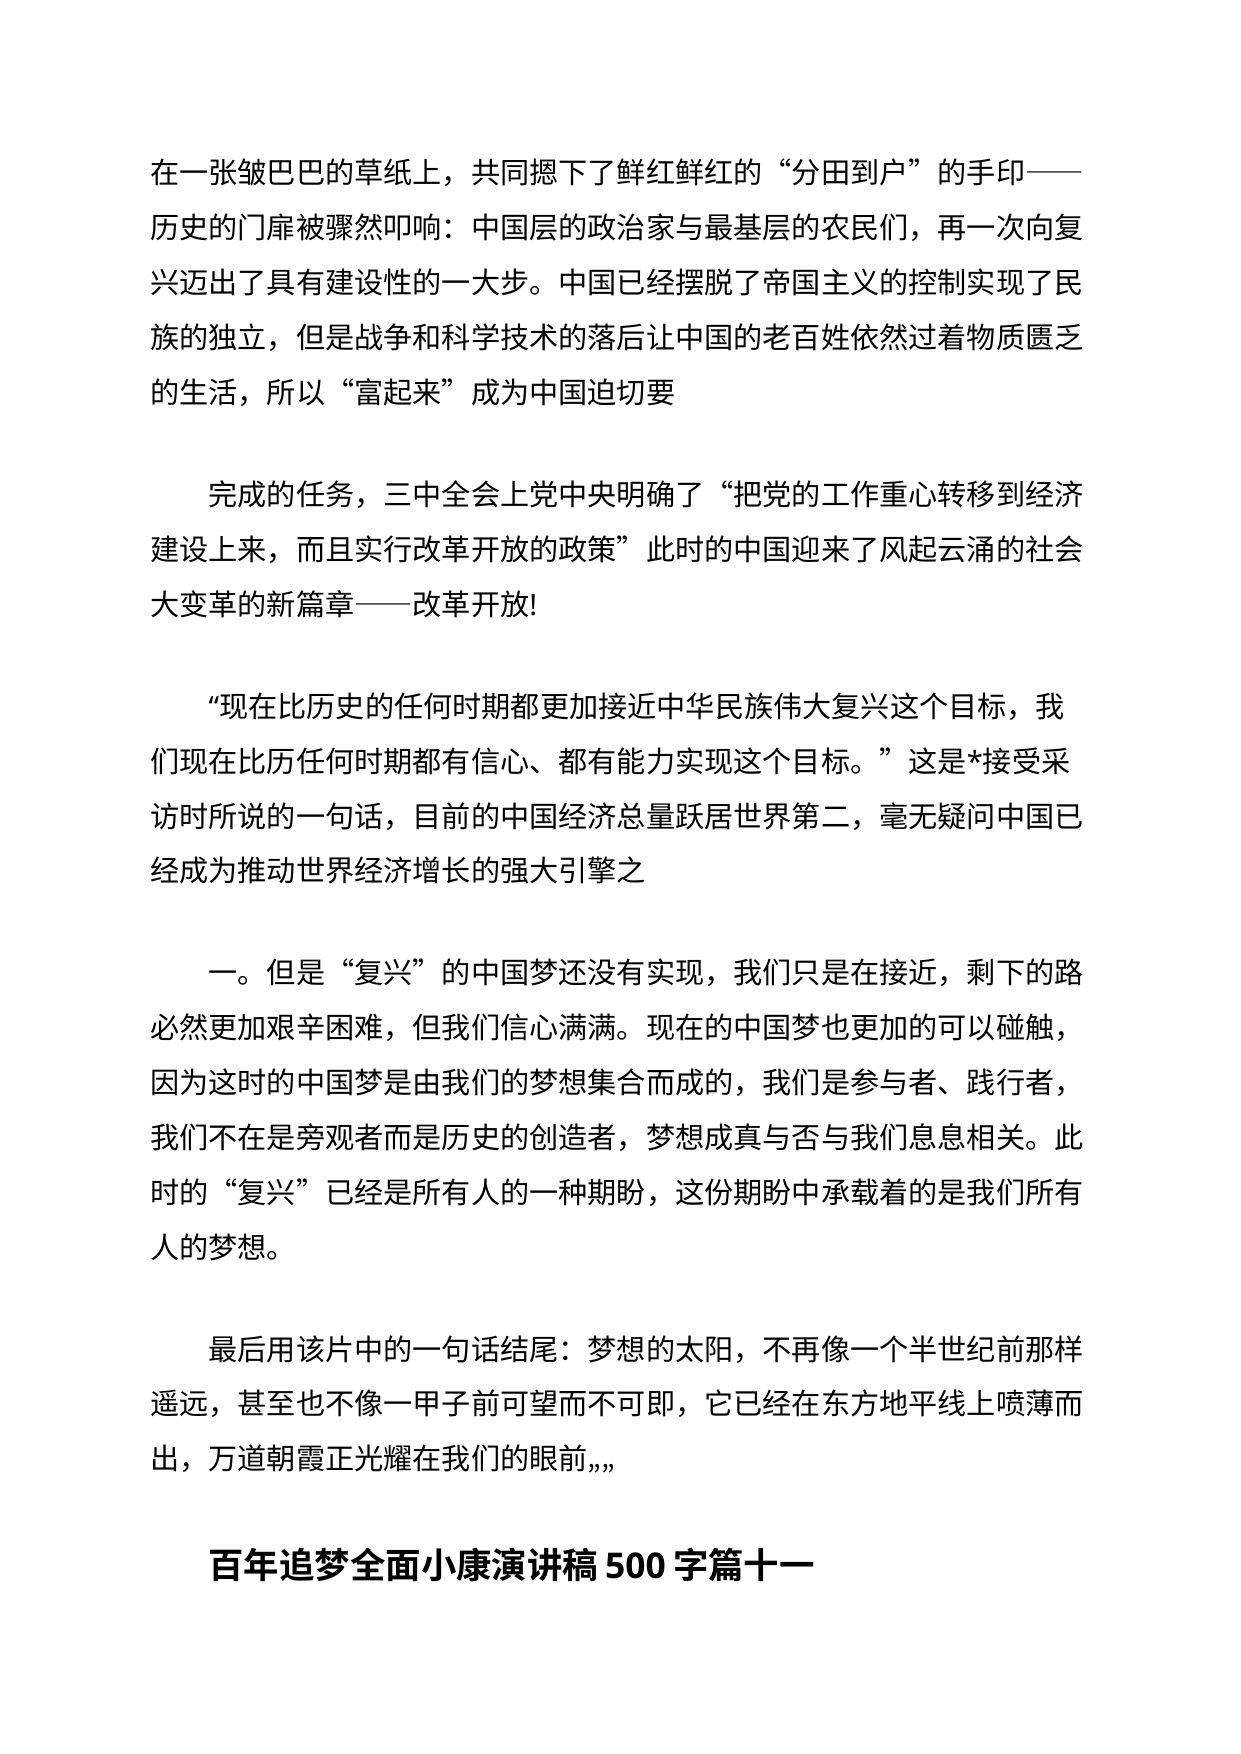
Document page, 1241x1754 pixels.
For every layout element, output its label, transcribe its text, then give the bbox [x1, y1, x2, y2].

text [150, 150, 1090, 412]
text 百年追梦全面小康演讲稿500字篇十一 [150, 1538, 1090, 1589]
text “现在比历史的任何时期都更加接近中华民族伟大复兴这个目标，我们现在比历任何时期都有信心、都有能力实现这个目标。”这是*接受采访时所说的一句话，目前的中国经济总量跃居世界第二，毫无疑问中国已经成为推动世界经济增长的强大引擎之 [150, 683, 1090, 890]
text 完成的任务，三中全会上党中央明确了“把党的工作重心转移到经济建设上来，而且实行改革开放的政策”此时的中国迎来了风起云涌的社会大变革的新篇章——改革开放! [150, 471, 1090, 623]
text 一。但是“复兴”的中国梦还没有实现，我们只是在接近，剩下的路必然更加艰辛困难，但我们信心满满。现在的中国梦也更加的可以碰触，因为这时的中国梦是由我们的梦想集合而成的，我们是参与者、践行者，我们不在是旁观者而是历史的创造者，梦想成真与否与我们息息相关。此时的“复兴”已经是所有人的一种期盼，这份期盼中承载着的是我们所有人的梦想。 [150, 950, 1090, 1267]
text 最后用该片中的一句话结尾：梦想的太阳，不再像一个半世纪前那样遥远，甚至也不像一甲子前可望而不可即，它已经在东方地平线上喷薄而出，万道朝霞正光耀在我们的眼前„„ [150, 1326, 1090, 1478]
